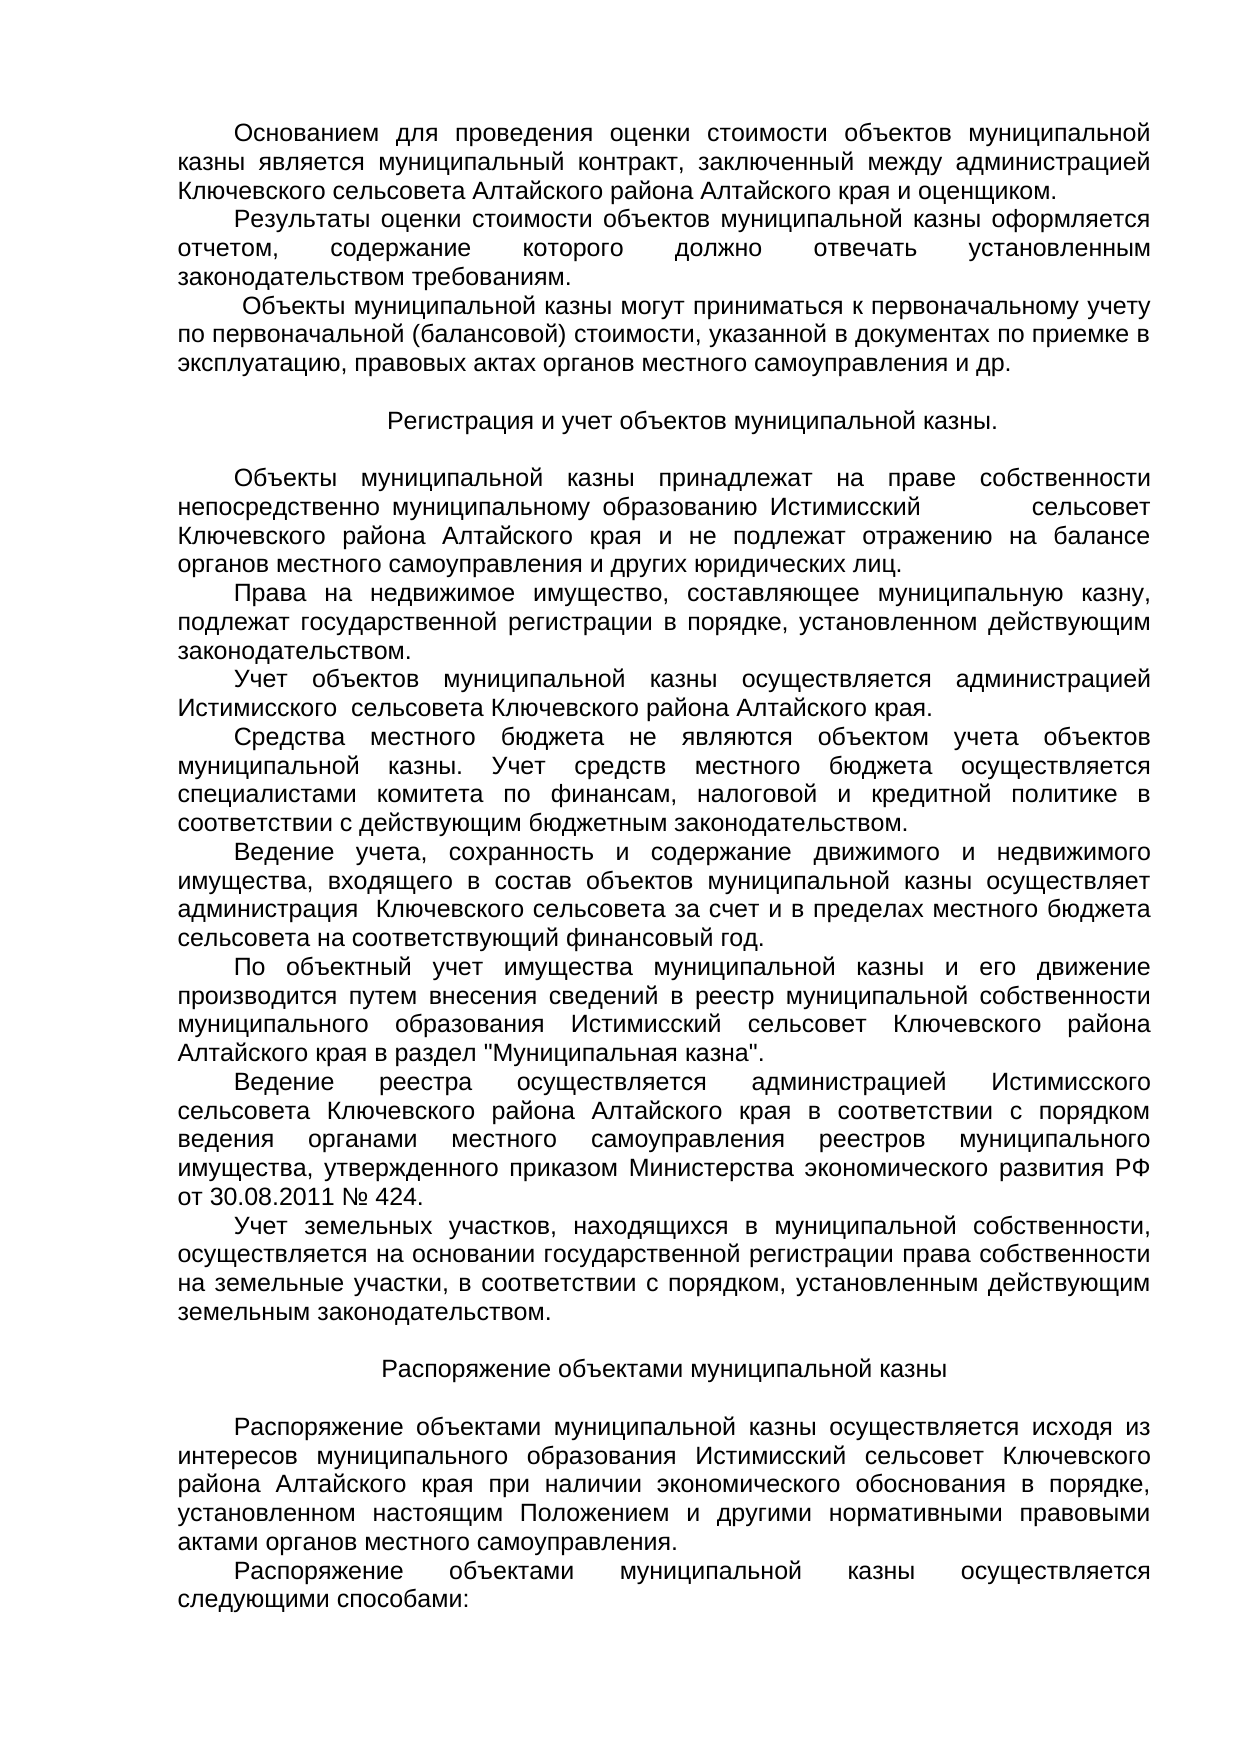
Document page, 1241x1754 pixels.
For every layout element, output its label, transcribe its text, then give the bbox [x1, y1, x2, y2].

text Средства местного бюджета не являются объектом учета объектов муниципальной казны. Учет средств местного бюджета осуществляется специалистами комитета по финансам, налоговой и кредитной политике в соответствии с действующим бюджетным законодательством. [177, 722, 1152, 837]
text Распоряжение объектами муниципальной казны осуществляется исходя из интересов муниципального образования Истимисский сельсовет Ключевского района Алтайского края при наличии экономического обоснования в порядке, установленном настоящим Положением и другими нормативными правовыми актами органов местного самоуправления. [177, 1412, 1152, 1556]
text По объектный учет имущества муниципальной казны и его движение производится путем внесения сведений в реестр муниципальной собственности муниципального образования Истимисский сельсовет Ключевского района Алтайского края в раздел "Муниципальная казна". [177, 952, 1152, 1067]
text Объекты муниципальной казны принадлежат на праве собственности непосредственно муниципальному образованию Истимисский сельсовет Ключевского района Алтайского края и не подлежат отражению на балансе органов местного самоуправления и других юридических лиц. [177, 463, 1152, 578]
text Объекты муниципальной казны могут приниматься к первоначальному учету по первоначальной (балансовой) стоимости, указанной в документах по приемке в эксплуатацию, правовых актах органов местного самоуправления и др. [177, 291, 1152, 377]
text Основанием для проведения оценки стоимости объектов муниципальной казны является муниципальный контракт, заключенный между администрацией Ключевского сельсовета Алтайского района Алтайского края и оценщиком. [177, 118, 1152, 204]
text Результаты оценки стоимости объектов муниципальной казны оформляется отчетом, содержание которого должно отвечать установленным законодательством требованиям. [177, 204, 1152, 291]
text Ведение учета, сохранность и содержание движимого и недвижимого имущества, входящего в состав объектов муниципальной казны осуществляет администрация Ключевского сельсовета за счет и в пределах местного бюджета сельсовета на соответствующий финансовый год. [177, 837, 1152, 952]
text Права на недвижимое имущество, составляющее муниципальную казну, подлежат государственной регистрации в порядке, установленном действующим законодательством. [177, 578, 1152, 664]
text Ведение реестра осуществляется администрацией Истимисского сельсовета Ключевского района Алтайского края в соответствии с порядком ведения органами местного самоуправления реестров муниципального имущества, утвержденного приказом Министерства экономического развития РФ от 30.08.2011 № 424. [177, 1067, 1152, 1211]
text Учет объектов муниципальной казны осуществляется администрацией Истимисского сельсовета Ключевского района Алтайского края. [177, 664, 1152, 722]
text Учет земельных участков, находящихся в муниципальной собственности, осуществляется на основании государственной регистрации права собственности на земельные участки, в соответствии с порядком, установленным действующим земельным законодательством. [177, 1211, 1152, 1326]
text Распоряжение объектами муниципальной казны осуществляется следующими способами: [177, 1556, 1152, 1613]
text Распоряжение объектами муниципальной казны [177, 1354, 1152, 1383]
text Регистрация и учет объектов муниципальной казны. [177, 406, 1152, 434]
